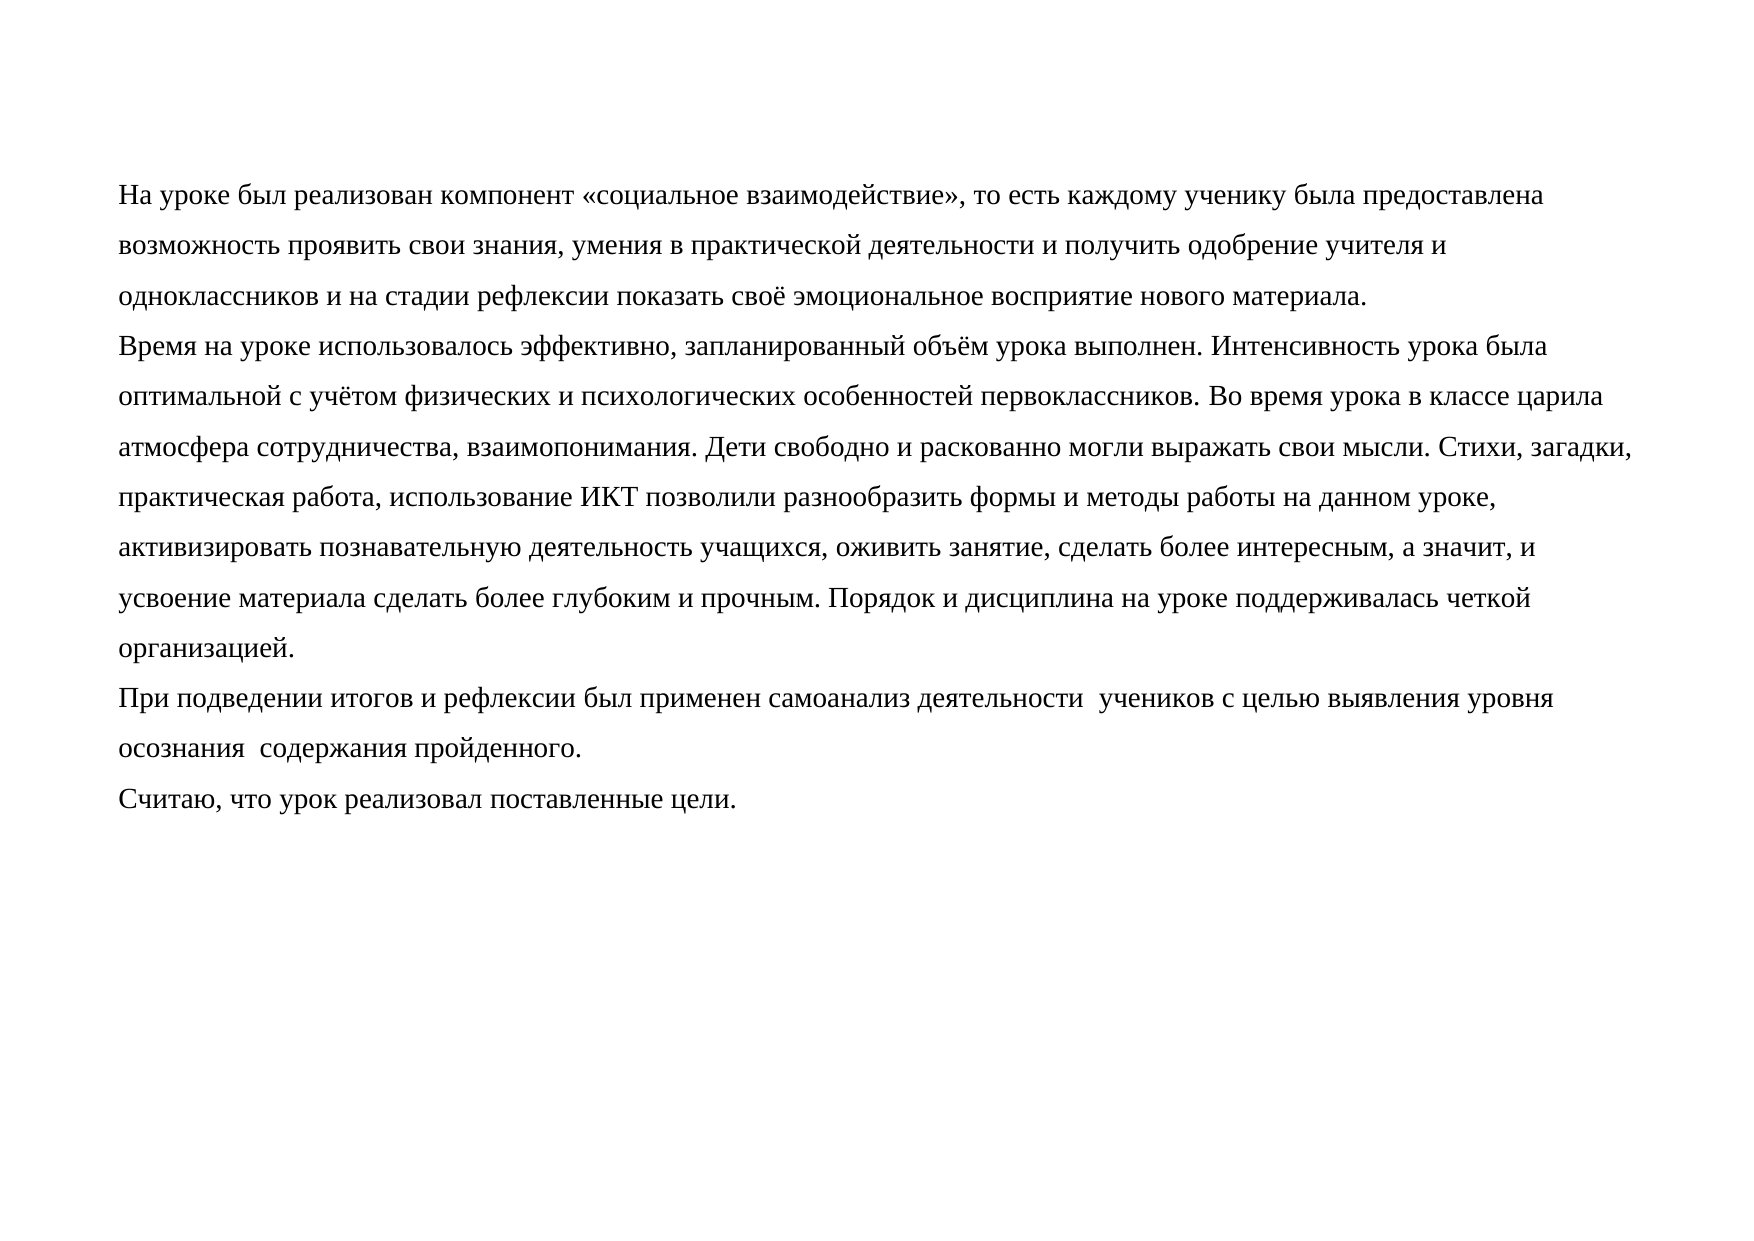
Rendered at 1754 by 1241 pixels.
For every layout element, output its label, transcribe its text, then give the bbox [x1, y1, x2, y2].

text Время на уроке использовалось эффективно, запланированный объём урока выполнен. Интенсивность урока была оптимальной с учётом физических и психологических особенностей первоклассников. Во время урока в классе царила атмосфера сотрудничества, взаимопонимания. Дети свободно и раскованно могли выражать свои мысли. Стихи, загадки, практическая работа, использование ИКТ позволили разнообразить формы и методы работы на данном уроке, активизировать познавательную деятельность учащихся, оживить занятие, сделать более интересным, а значит, и усвоение материала сделать более глубоким и прочным. Порядок и дисциплина на уроке поддерживалась четкой организацией. [118, 328, 1636, 663]
text На уроке был реализован компонент «социальное взаимодействие», то есть каждому ученику была предоставлена возможность проявить свои знания, умения в практической деятельности и получить одобрение учителя и одноклассников и на стадии рефлексии показать своё эмоциональное восприятие нового материала. [118, 177, 1636, 311]
text Считаю, что урок реализовал поставленные цели. [118, 781, 1636, 814]
text При подведении итогов и рефлексии был применен самоанализ деятельности учеников с целью выявления уровня осознания содержания пройденного. [118, 680, 1636, 764]
